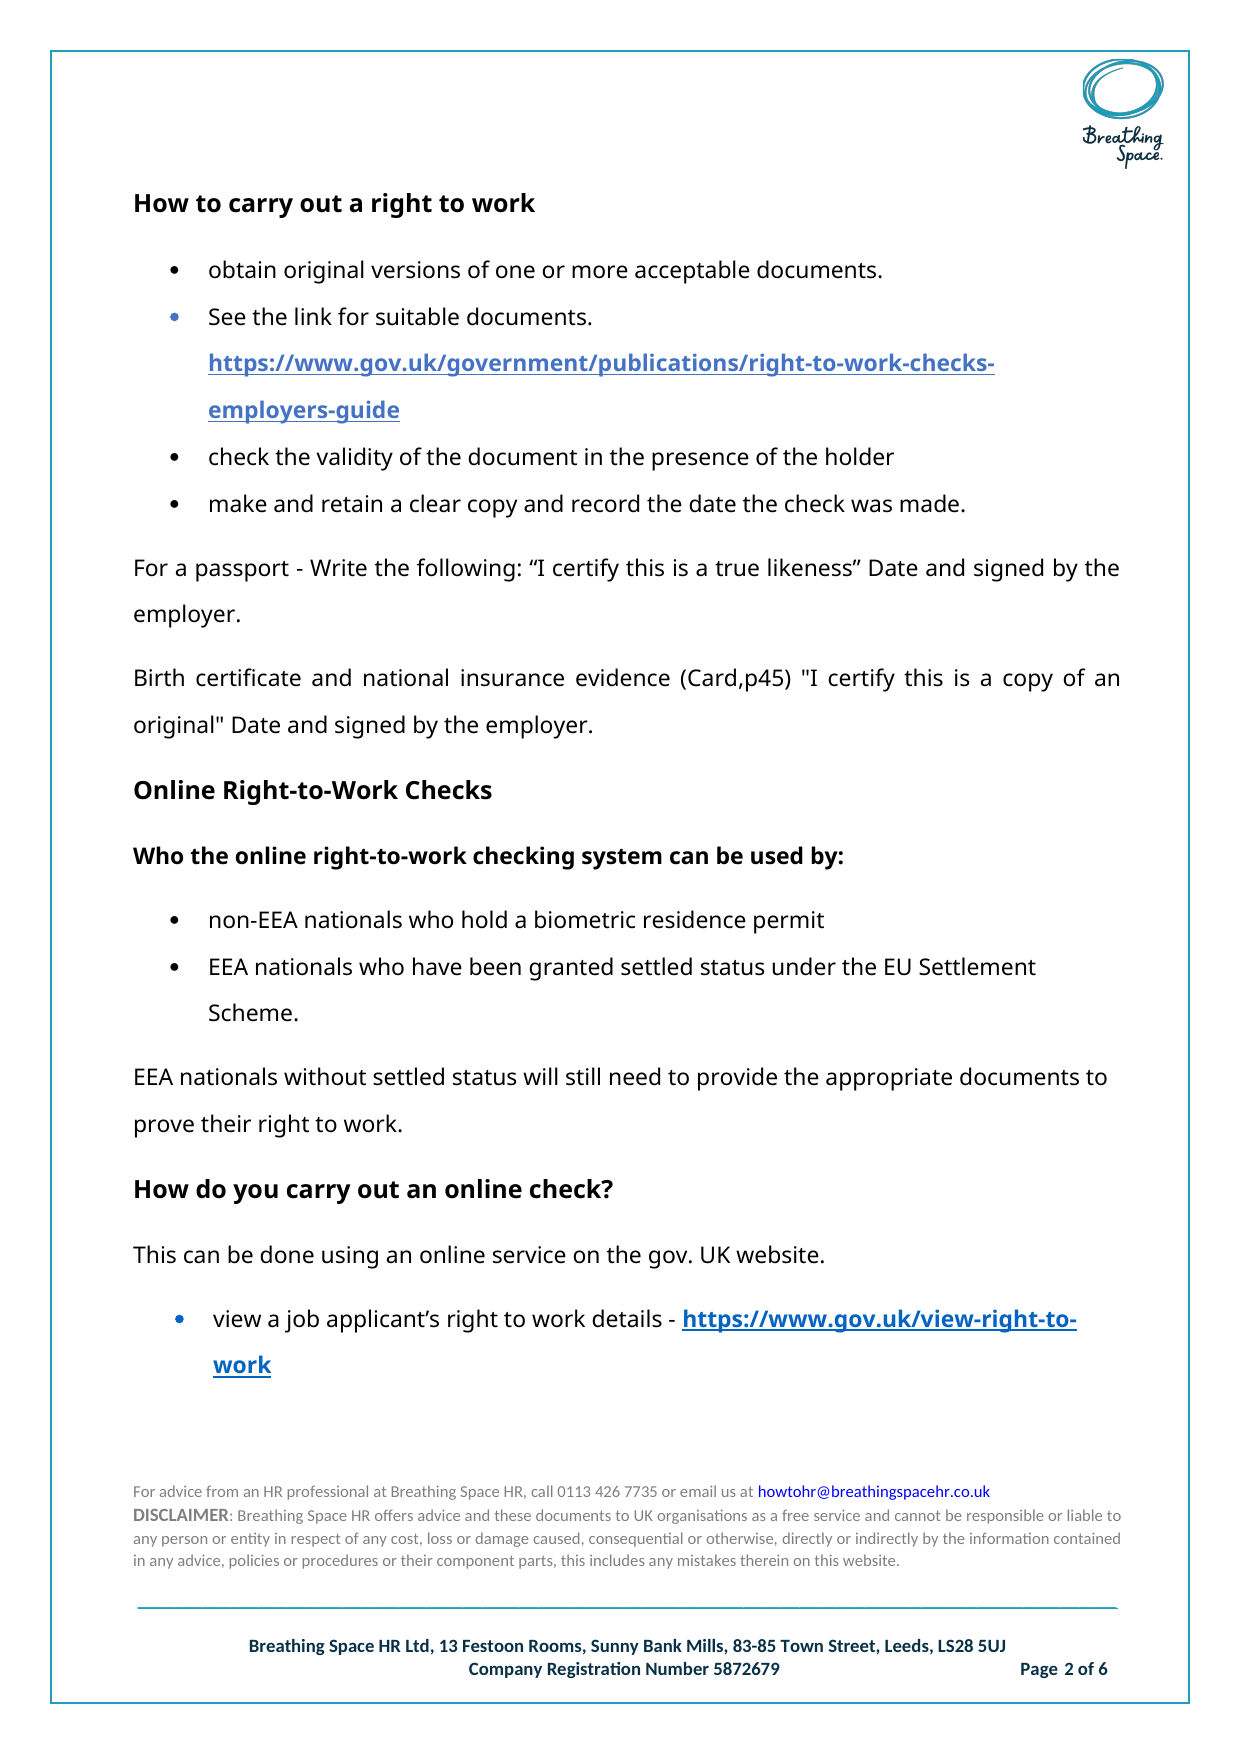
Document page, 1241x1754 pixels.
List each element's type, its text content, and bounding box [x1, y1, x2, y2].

list non-EEA nationals who hold a biometric residence permit [170, 903, 1122, 935]
text For a passport - Write the following: “I certify this is a true likeness” Date and signed by the employer. [133, 551, 1122, 629]
picture [1082, 59, 1164, 169]
text Online Right-to-Work Checks [133, 772, 1122, 806]
text Birth certificate and national insurance evidence (Card,p45) "I certify this is a copy of an original" Date and signed by the employer. [133, 662, 1122, 740]
list check the validity of the document in the presence of the holder [170, 441, 1122, 472]
text This can be done using an online service on the gov. UK website. [133, 1239, 1122, 1270]
list obtain original versions of one or more acceptable documents. [170, 253, 1122, 285]
list make and retain a clear copy and record the date the check was made. [170, 488, 1122, 519]
text EEA nationals without settled status will still need to provide the appropriate documents to prove their right to work. [133, 1061, 1122, 1139]
list EEA nationals who have been granted settled status under the EU Settlement Scheme. [170, 950, 1122, 1028]
list See the link for suitable documents. https://www.gov.uk/government/publications/right-to-work-checks-employers-guide [170, 300, 1122, 425]
list view a job applicant’s right to work details - https://www.gov.uk/view-right-to-work [175, 1302, 1122, 1381]
text Who the online right-to-work checking system can be used by: [133, 840, 1122, 871]
text How do you carry out an online check? [133, 1171, 1122, 1205]
text How to carry out a right to work [133, 186, 1122, 220]
